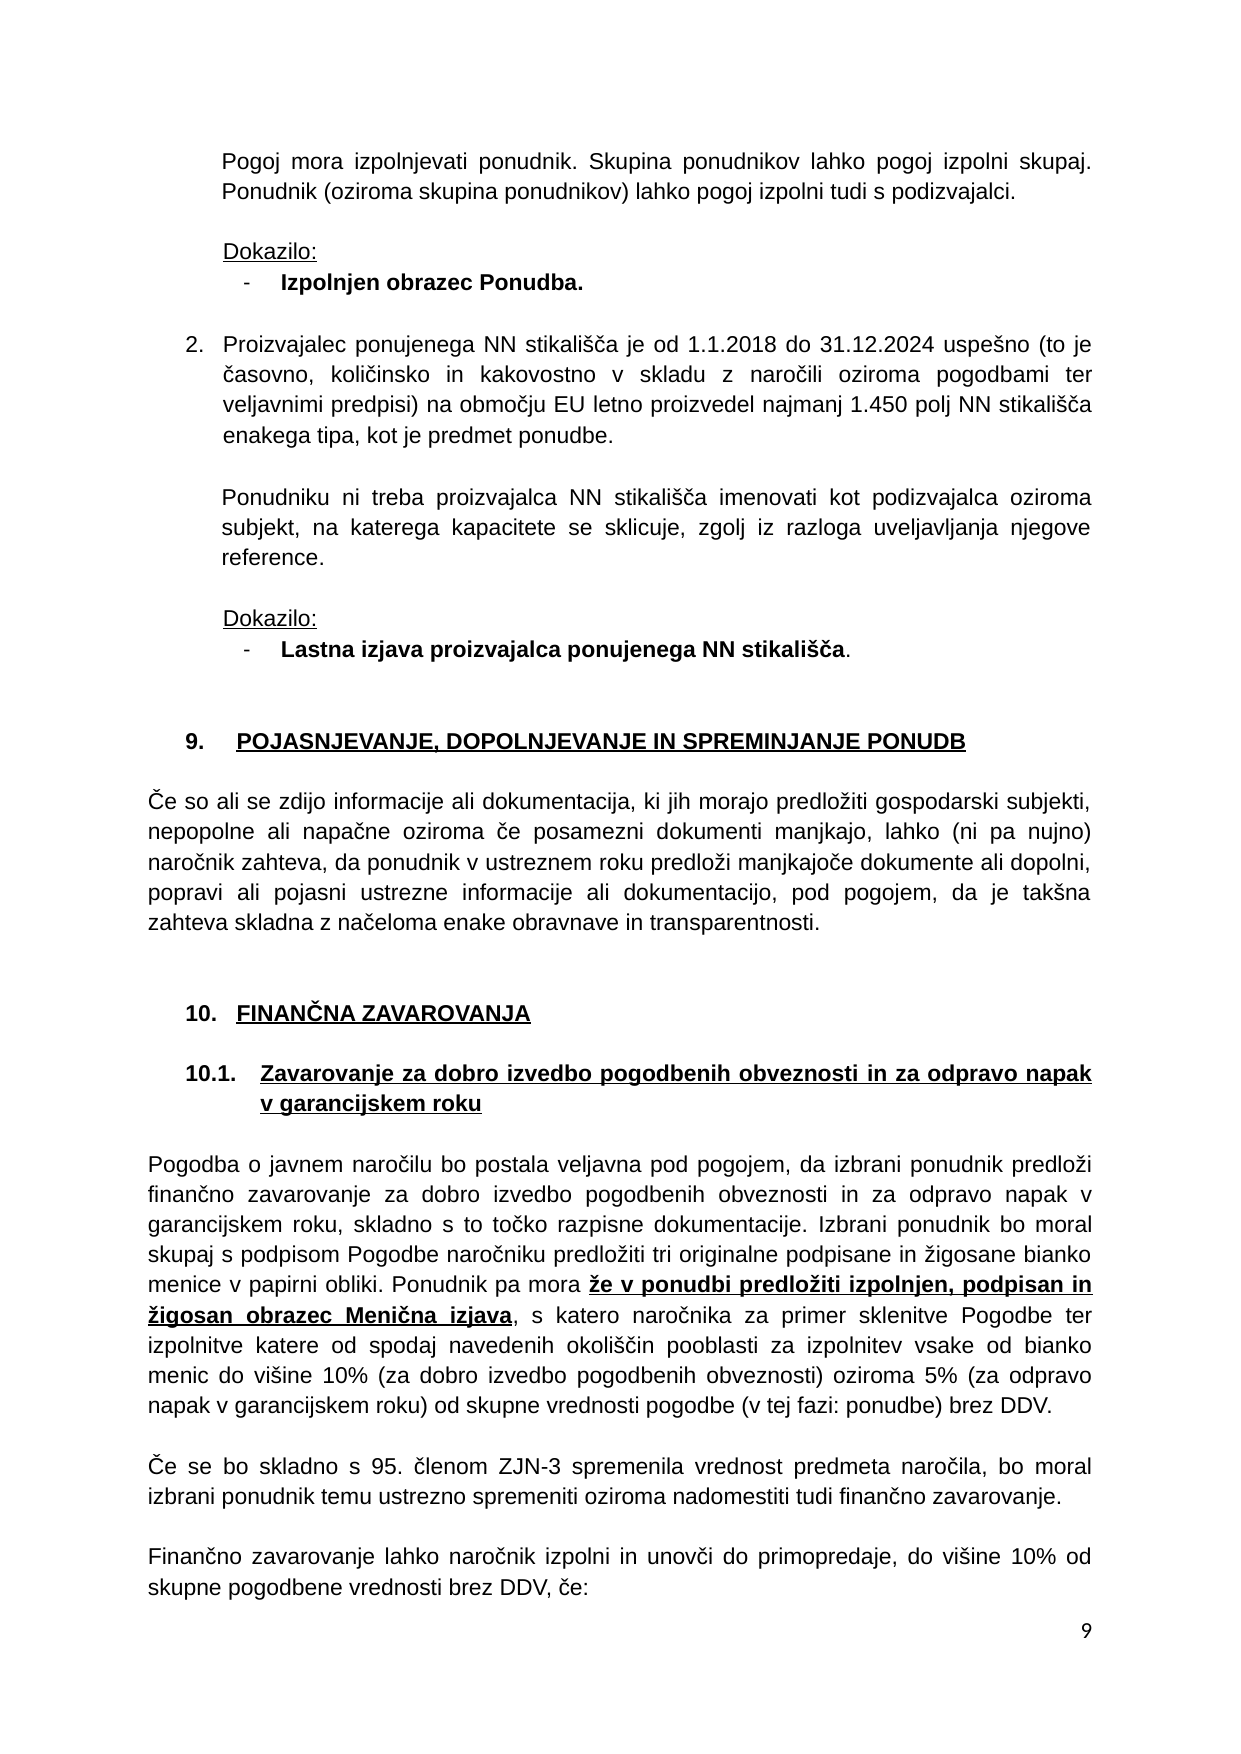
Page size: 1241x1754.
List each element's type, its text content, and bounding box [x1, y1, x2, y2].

list Proizvajalec ponujenega NN stikališča je od 1.1.2018 do 31.12.2024 uspešno (to je časovno, količinsko in kakovostno v skladu z naročili oziroma pogodbami ter veljavnimi predpisi) na območju EU letno proizvedel najmanj 1.450 polj NN stikališča enakega tipa, kot je predmet ponudbe. [185, 331, 1092, 448]
text Pogoj mora izpolnjevati ponudnik. Skupina ponudnikov lahko pogoj izpolni skupaj. Ponudnik (oziroma skupina ponudnikov) lahko pogoj izpolni tudi s podizvajalci. [221, 148, 1092, 204]
text Če so ali se zdijo informacije ali dokumentacija, ki jih morajo predložiti gospodarski subjekti, nepopolne ali napačne oziroma če posamezni dokumenti manjkajo, lahko (ni pa nujno) naročnik zahteva, da ponudnik v ustreznem roku predloži manjkajoče dokumente ali dopolni, popravi ali pojasni ustrezne informacije ali dokumentacijo, pod pogojem, da je takšna zahteva skladna z načeloma enake obravnave in transparentnosti. [148, 788, 1092, 935]
list Dokazilo: [223, 605, 1092, 631]
list Lastna izjava proizvajalca ponujenega NN stikališča. [243, 635, 1092, 663]
text Finančno zavarovanje lahko naročnik izpolni in unovči do primopredaje, do višine 10% od skupne pogodbene vrednosti brez DDV, če: [148, 1543, 1092, 1600]
list Dokazilo: [223, 238, 1092, 265]
subtitle Zavarovanje za dobro izvedbo pogodbenih obveznosti in za odpravo napak v garancijskem roku [185, 1060, 1092, 1116]
text Pogodba o javnem naročilu bo postala veljavna pod pogojem, da izbrani ponudnik predloži finančno zavarovanje za dobro izvedbo pogodbenih obveznosti in za odpravo napak v garancijskem roku, skladno s to točko razpisne dokumentacije. Izbrani ponudnik bo moral skupaj s podpisom Pogodbe naročniku predložiti tri originalne podpisane in žigosane bianko menice v papirni obliki. Ponudnik pa mora že v ponudbi predložiti izpolnjen, podpisan in žigosan obrazec Menična izjava, s katero naročnika za primer sklenitve Pogodbe ter izpolnitve katere od spodaj navedenih okoliščin pooblasti za izpolnitev vsake od bianko menic do višine 10% (za dobro izvedbo pogodbenih obveznosti) oziroma 5% (za odpravo napak v garancijskem roku) od skupne vrednosti pogodbe (v tej fazi: ponudbe) brez DDV. [148, 1207, 1092, 1418]
list Izpolnjen obrazec Ponudba. [243, 268, 1092, 297]
subtitle POJASNJEVANJE, DOPOLNJEVANJE IN SPREMINJANJE PONUDB [185, 728, 1092, 754]
text Če se bo skladno s 95. členom ZJN-3 spremenila vrednost predmeta naročila, bo moral izbrani ponudnik temu ustrezno spremeniti oziroma nadomestiti tudi finančno zavarovanje. [148, 1453, 1092, 1509]
subtitle FINANČNA ZAVAROVANJA [185, 999, 1092, 1026]
text Ponudniku ni treba proizvajalca NN stikališča imenovati kot podizvajalca oziroma subjekt, na katerega kapacitete se sklicuje, zgolj iz razloga uveljavljanja njegove reference. [221, 484, 1092, 571]
